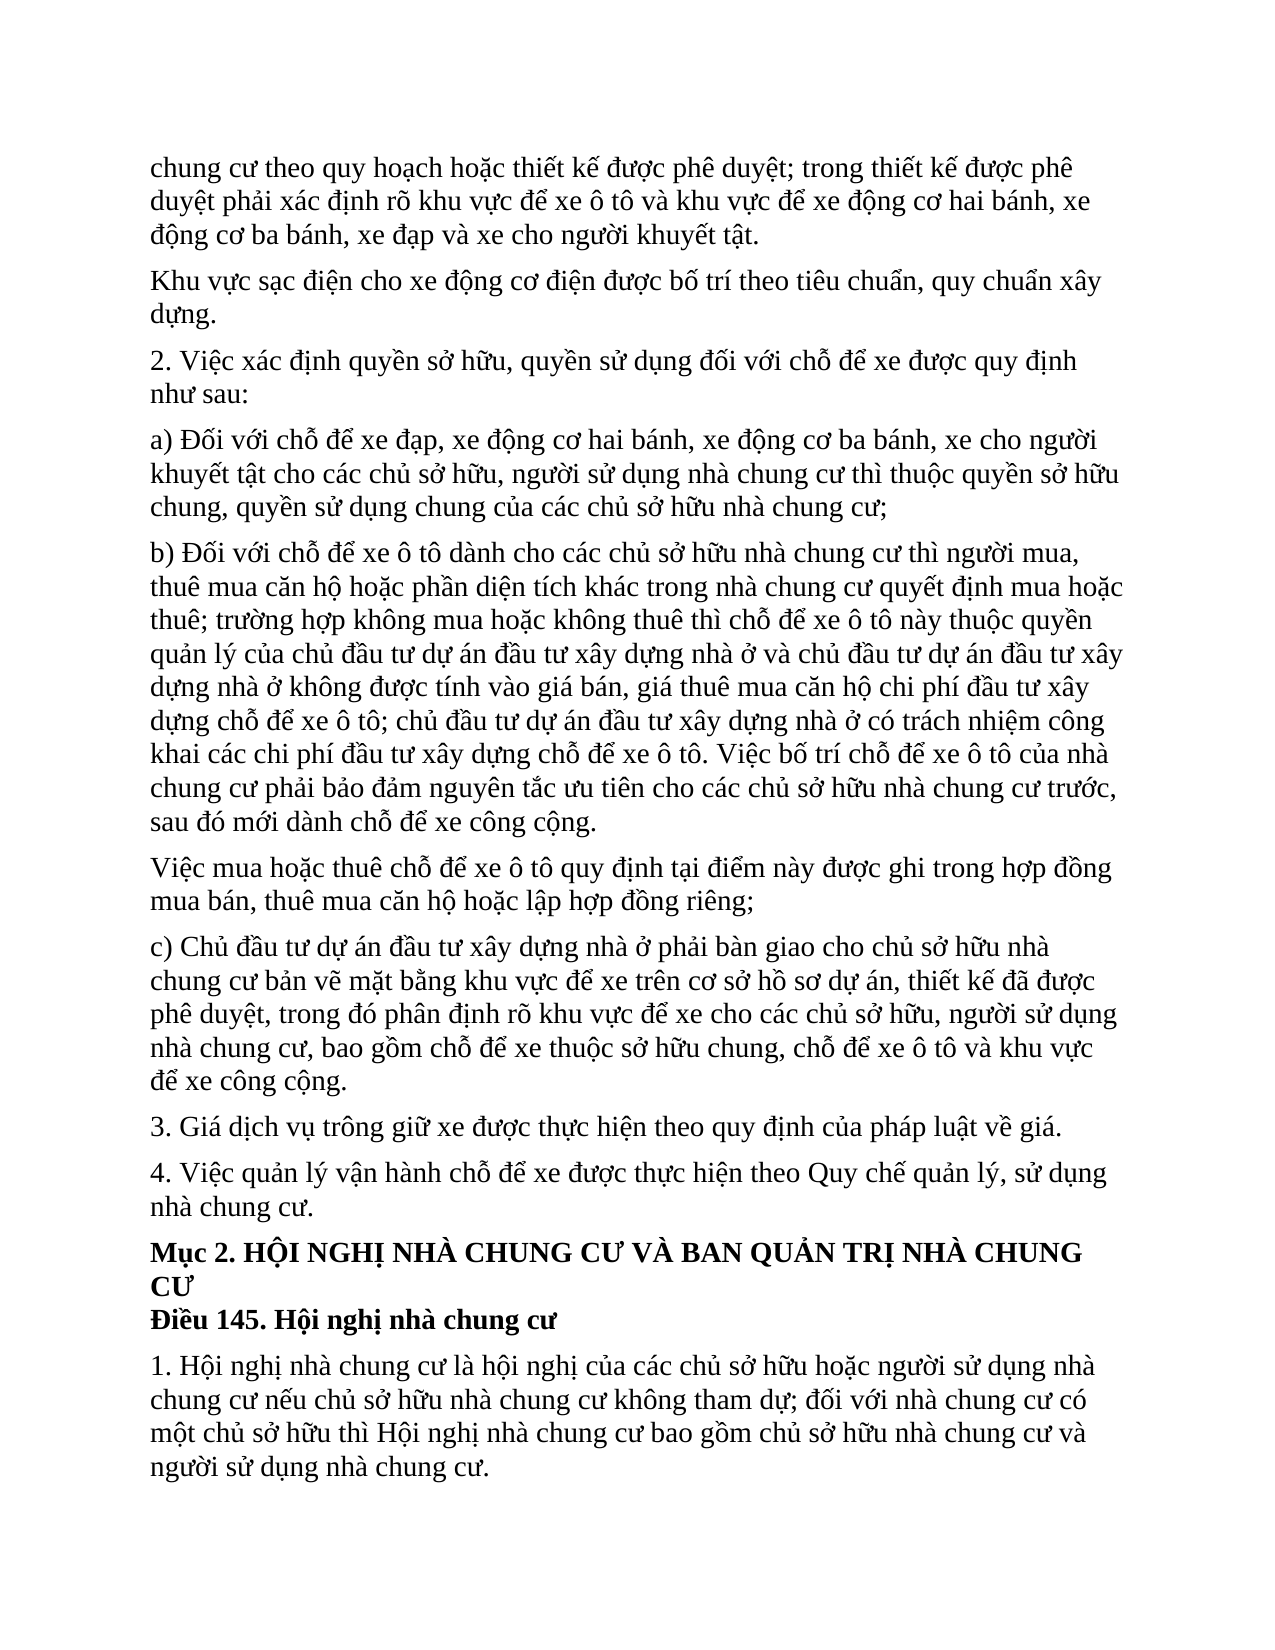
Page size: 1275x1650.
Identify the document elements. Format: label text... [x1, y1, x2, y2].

text Khu vực sạc điện cho xe động cơ điện được bố trí theo tiêu chuẩn, quy chuẩn xây dựng. [150, 263, 1125, 330]
text a) Đối với chỗ để xe đạp, xe động cơ hai bánh, xe động cơ ba bánh, xe cho người khuyết tật cho các chủ sở hữu, người sử dụng nhà chung cư thì thuộc quyền sở hữu chung, quyền sử dụng chung của các chủ sở hữu nhà chung cư; [150, 422, 1125, 523]
text 4. Việc quản lý vận hành chỗ để xe được thực hiện theo Quy chế quản lý, sử dụng nhà chung cư. [150, 1156, 1125, 1223]
text c) Chủ đầu tư dự án đầu tư xây dựng nhà ở phải bàn giao cho chủ sở hữu nhà chung cư bản vẽ mặt bằng khu vực để xe trên cơ sở hồ sơ dự án, thiết kế đã được phê duyệt, trong đó phân định rõ khu vực để xe cho các chủ sở hữu, người sử dụng nhà chung cư, bao gồm chỗ để xe thuộc sở hữu chung, chỗ để xe ô tô và khu vực để xe công cộng. [150, 929, 1125, 1097]
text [150, 150, 1125, 251]
text 1. Hội nghị nhà chung cư là hội nghị của các chủ sở hữu hoặc người sử dụng nhà chung cư nếu chủ sở hữu nhà chung cư không tham dự; đối với nhà chung cư có một chủ sở hữu thì Hội nghị nhà chung cư bao gồm chủ sở hữu nhà chung cư và người sử dụng nhà chung cư. [150, 1348, 1125, 1482]
text 3. Giá dịch vụ trông giữ xe được thực hiện theo quy định của pháp luật về giá. [150, 1109, 1125, 1143]
text b) Đối với chỗ để xe ô tô dành cho các chủ sở hữu nhà chung cư thì người mua, thuê mua căn hộ hoặc phần diện tích khác trong nhà chung cư quyết định mua hoặc thuê; trường hợp không mua hoặc không thuê thì chỗ để xe ô tô này thuộc quyền quản lý của chủ đầu tư dự án đầu tư xây dựng nhà ở và chủ đầu tư dự án đầu tư xây dựng nhà ở không được tính vào giá bán, giá thuê mua căn hộ chi phí đầu tư xây dựng chỗ để xe ô tô; chủ đầu tư dự án đầu tư xây dựng nhà ở có trách nhiệm công khai các chi phí đầu tư xây dựng chỗ để xe ô tô. Việc bố trí chỗ để xe ô tô của nhà chung cư phải bảo đảm nguyên tắc ưu tiên cho các chủ sở hữu nhà chung cư trước, sau đó mới dành chỗ để xe công cộng. [150, 535, 1125, 837]
text Việc mua hoặc thuê chỗ để xe ô tô quy định tại điểm này được ghi trong hợp đồng mua bán, thuê mua căn hộ hoặc lập hợp đồng riêng; [150, 850, 1125, 917]
text Mục 2. HỘI NGHỊ NHÀ CHUNG CƯ VÀ BAN QUẢN TRỊ NHÀ CHUNG CƯ [150, 1235, 1125, 1302]
text 2. Việc xác định quyền sở hữu, quyền sử dụng đối với chỗ để xe được quy định như sau: [150, 343, 1125, 410]
text Điều 145. Hội nghị nhà chung cư [150, 1302, 1125, 1336]
